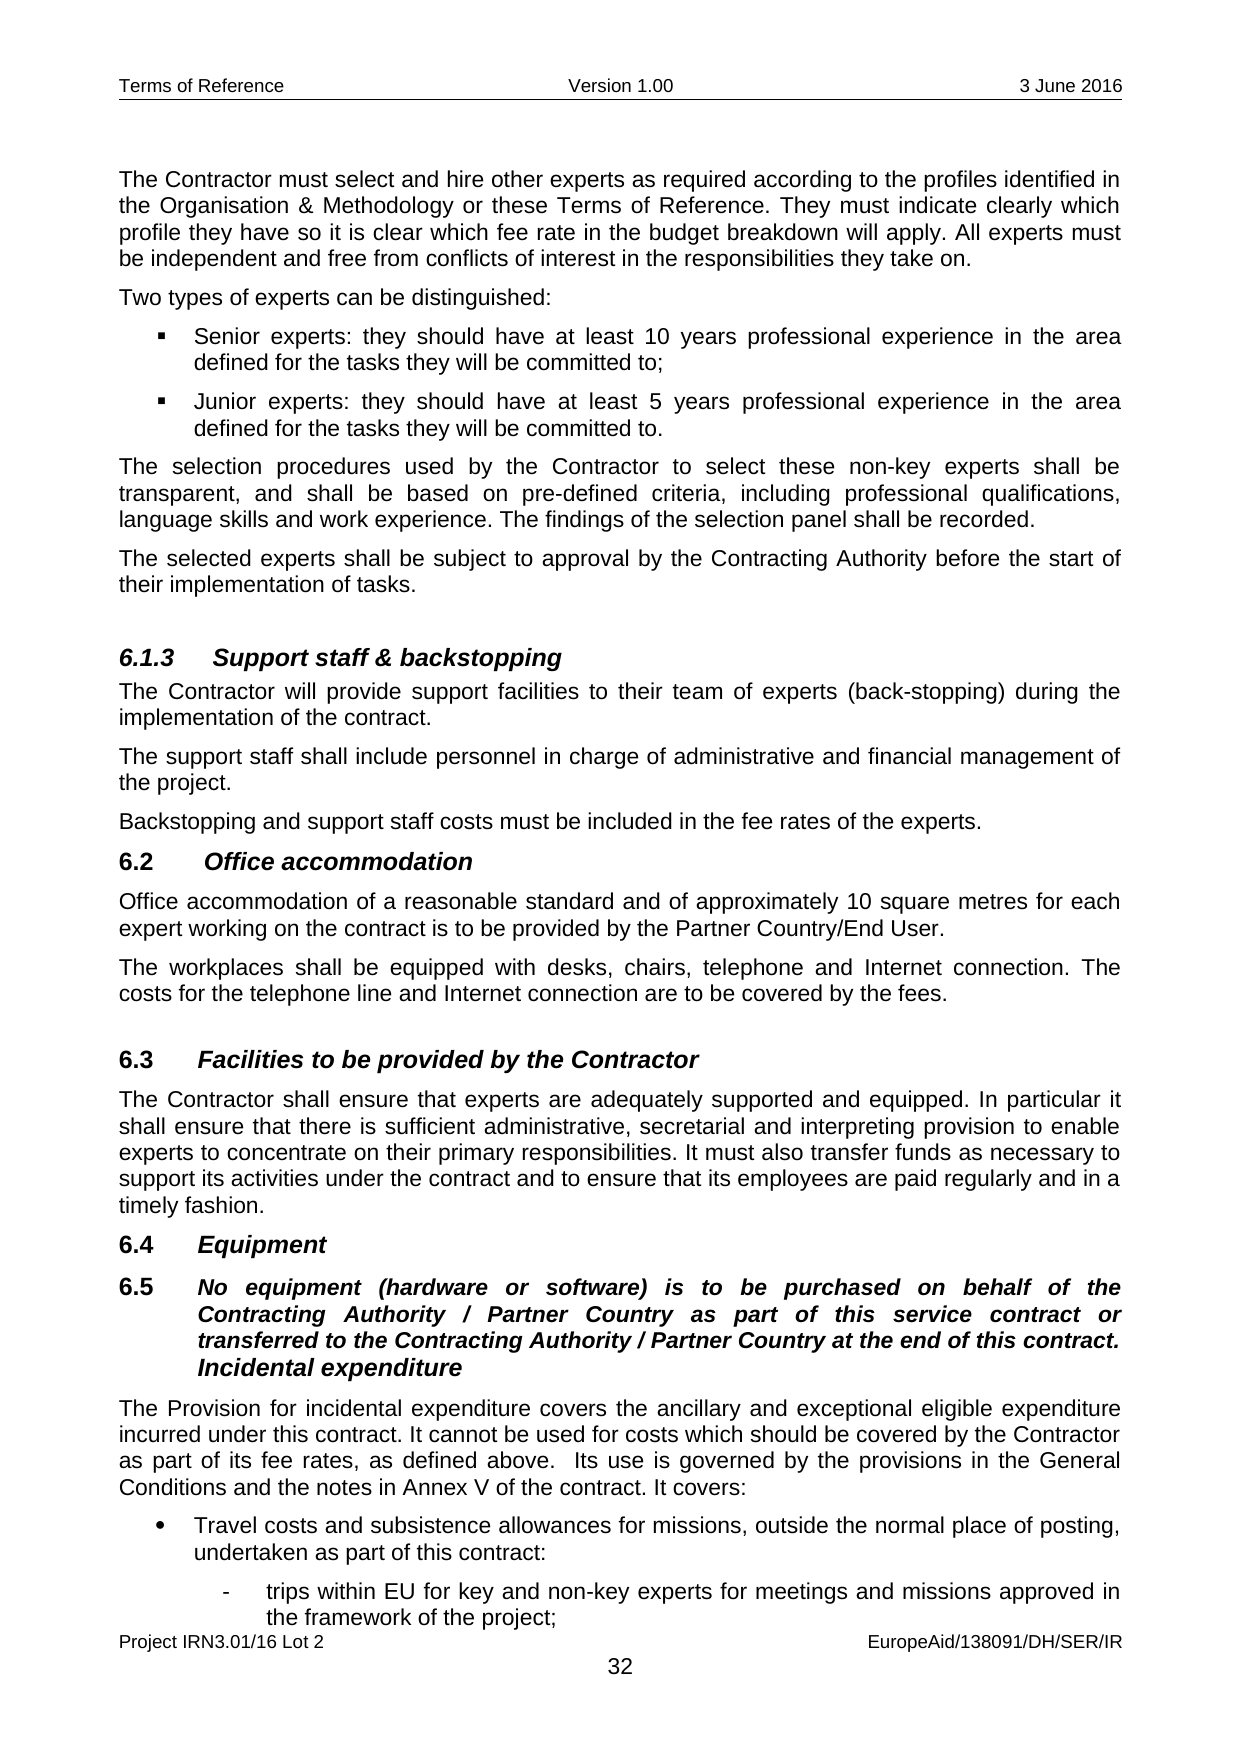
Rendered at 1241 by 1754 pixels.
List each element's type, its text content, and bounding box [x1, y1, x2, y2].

text The workplaces shall be equipped with desks, chairs, telephone and Internet connection. The costs for the telephone line and Internet connection are to be covered by the fees. [118, 953, 1122, 1006]
text The selection procedures used by the Contractor to select these non-key experts shall be transparent, and shall be based on pre-defined criteria, including professional qualifications, language skills and work experience. The findings of the selection panel shall be recorded. [118, 453, 1122, 532]
subtitle No equipment (hardware or software) is to be purchased on behalf of the Contracting Authority / Partner Country as part of this service contract or transferred to the Contracting Authority / Partner Country at the end of this contract. Incidental expenditure [118, 1272, 1122, 1382]
list trips within EU for key and non-key experts for meetings and missions approved in the framework of the project; [222, 1578, 1122, 1630]
text Backstopping and support staff costs must be included in the fee rates of the experts. [118, 808, 1122, 834]
subtitle Equipment [118, 1231, 1122, 1259]
text The Contractor will provide support facilities to their team of experts (back-stopping) during the implementation of the contract. [118, 678, 1122, 730]
list Travel costs and subsistence allowances for missions, outside the normal place of posting, undertaken as part of this contract: [156, 1512, 1122, 1565]
subtitle Support staff & backstopping [118, 643, 1122, 671]
text The support staff shall include personnel in charge of administrative and financial management of the project. [118, 743, 1122, 796]
text The Provision for incidental expenditure covers the ancillary and exceptional eligible expenditure incurred under this contract. It cannot be used for costs which should be covered by the Contractor as part of its fee rates, as defined above. Its use is governed by the provisions in the General Conditions and the notes in Annex V of the contract. It covers: [118, 1394, 1122, 1500]
list Junior experts: they should have at least 5 years professional experience in the area defined for the tasks they will be committed to. [156, 388, 1122, 441]
text The selected experts shall be subject to approval by the Contracting Authority before the start of their implementation of tasks. [118, 545, 1122, 598]
text Two types of experts can be distinguished: [118, 284, 1122, 310]
text The Contractor shall ensure that experts are adequately supported and equipped. In particular it shall ensure that there is sufficient administrative, secretarial and interpreting provision to enable experts to concentrate on their primary responsibilities. It must also transfer funds as necessary to support its activities under the contract and to ensure that its employees are paid regularly and in a timely fashion. [118, 1086, 1122, 1218]
text Office accommodation of a reasonable standard and of approximately 10 square metres for each expert working on the contract is to be provided by the Partner Country/End User. [118, 888, 1122, 941]
subtitle Facilities to be provided by the Contractor [118, 1045, 1122, 1074]
text The Contractor must select and hire other experts as required according to the profiles identified in the Organisation & Methodology or these Terms of Reference. They must indicate clearly which profile they have so it is clear which fee rate in the budget breakdown will apply. All experts must be independent and free from conflicts of interest in the responsibilities they take on. [118, 166, 1122, 272]
list Senior experts: they should have at least 10 years professional experience in the area defined for the tasks they will be committed to; [156, 323, 1122, 376]
subtitle Office accommodation [118, 847, 1122, 876]
